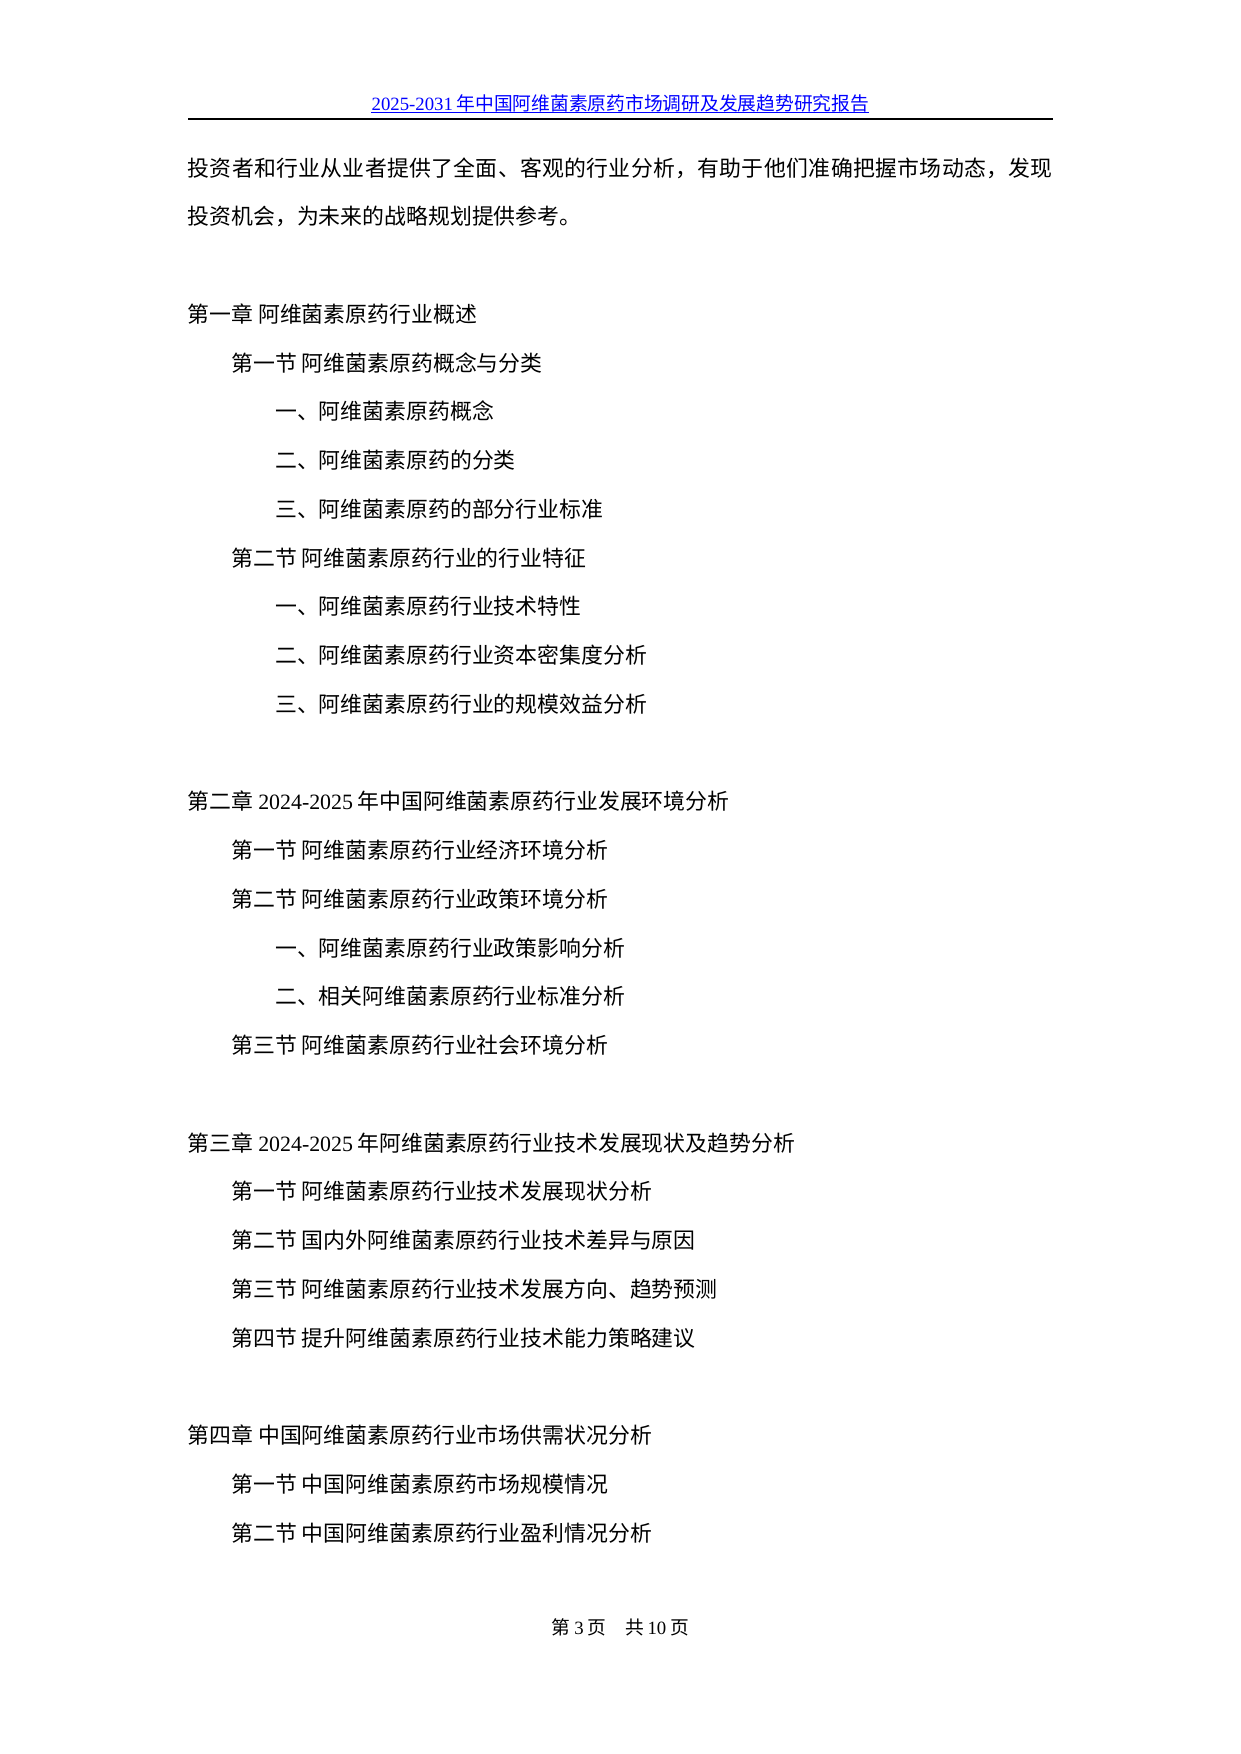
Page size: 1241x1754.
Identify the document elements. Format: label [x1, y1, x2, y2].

text [187, 150, 1053, 1548]
